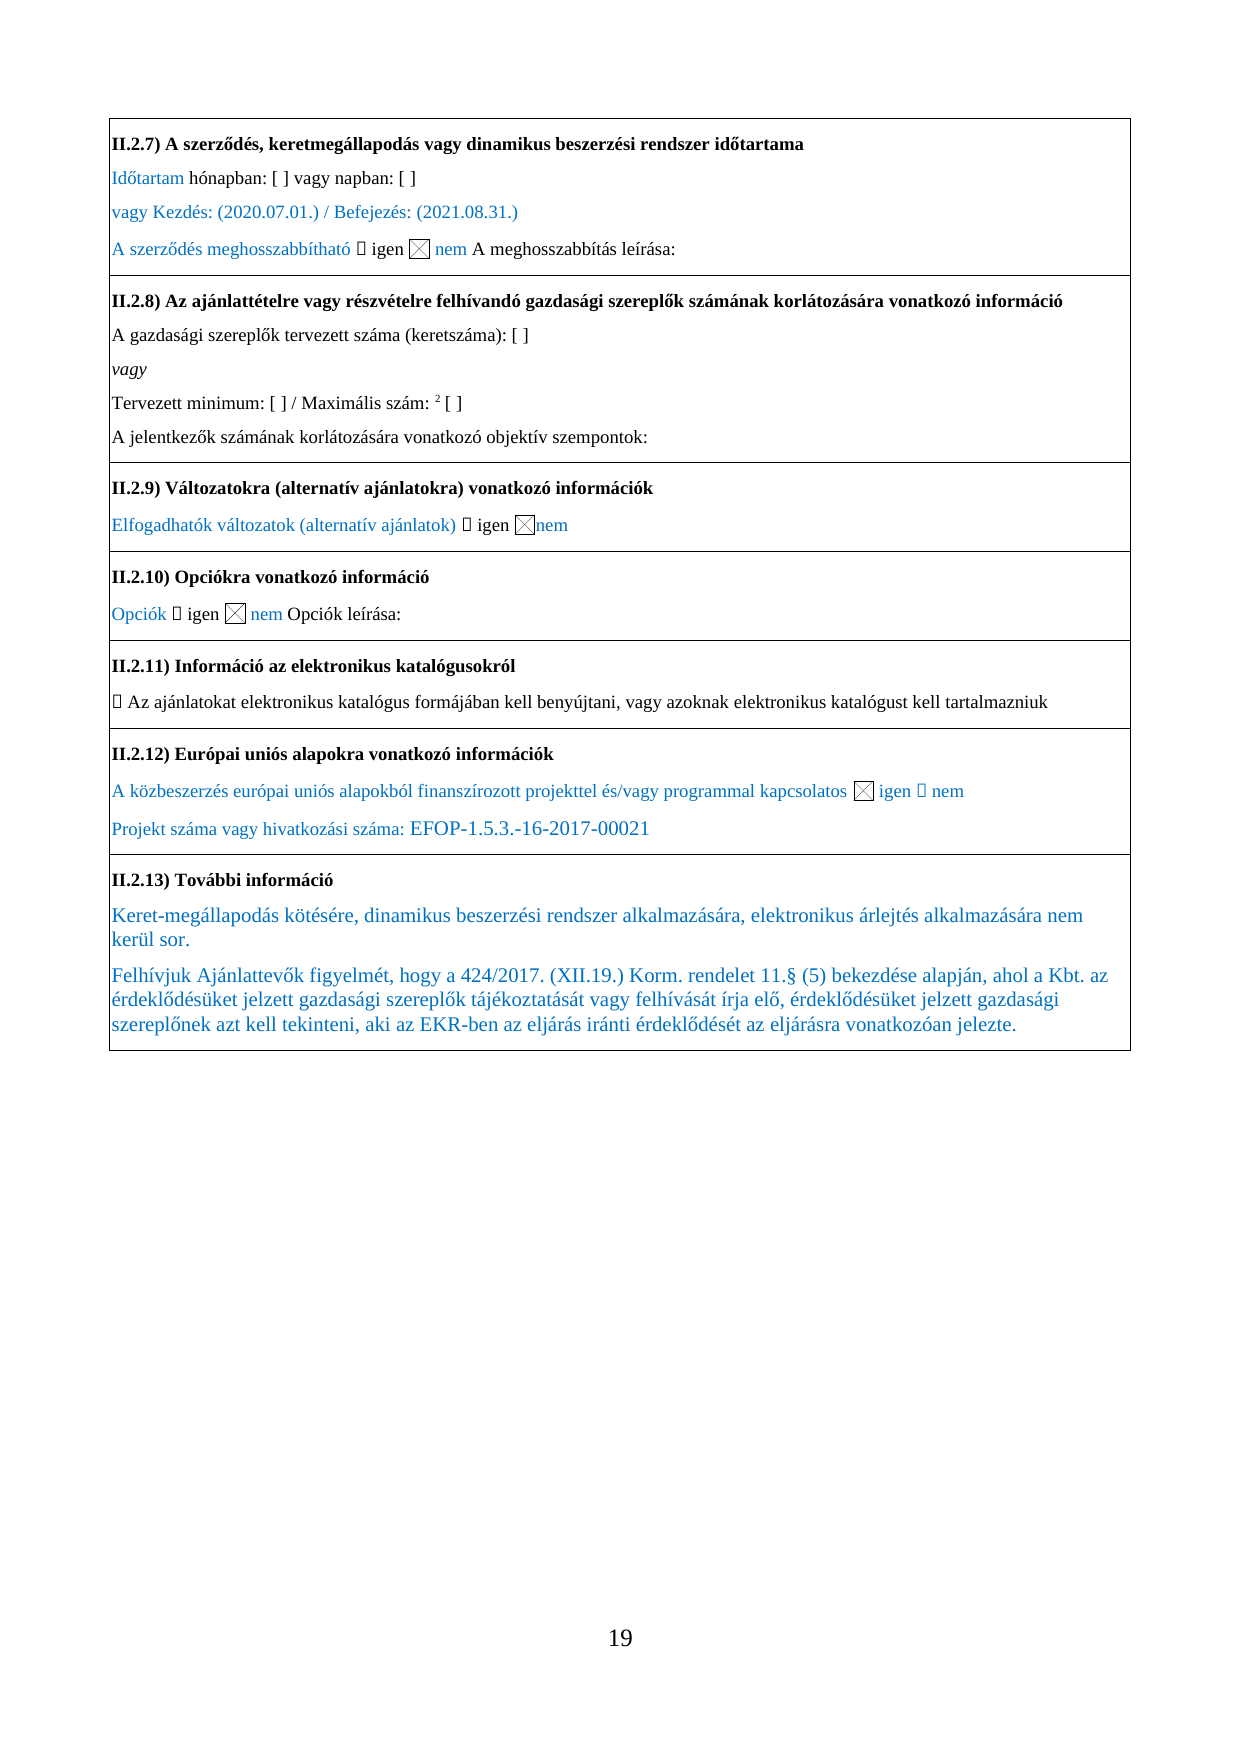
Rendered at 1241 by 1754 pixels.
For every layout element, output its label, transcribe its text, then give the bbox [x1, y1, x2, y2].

table_cell II.2.11) Információ az elektronikus katalógusokról  Az ajánlatokat elektronikus katalógus formájában kell benyújtani, vagy azoknak elektronikus katalógust kell tartalmazniuk [110, 641, 1130, 728]
table_cell II.2.13) További információ Keret-megállapodás kötésére, dinamikus beszerzési rendszer alkalmazására, elektronikus árlejtés alkalmazására nem kerül sor. Felhívjuk Ajánlattevők figyelmét, hogy a 424/2017. (XII.19.) Korm. rendelet 11.§ (5) bekezdése alapján, ahol a Kbt. az érdeklődésüket jelzett gazdasági szereplők tájékoztatását vagy felhívását írja elő, érdeklődésüket jelzett gazdasági szereplőnek azt kell tekinteni, aki az EKR-ben az eljárás iránti érdeklődését az eljárásra vonatkozóan jelezte. [110, 855, 1130, 1049]
table_cell II.2.12) Európai uniós alapokra vonatkozó információk A közbeszerzés európai uniós alapokból finanszírozott projekttel és/vagy programmal kapcsolatos igen  nem Projekt száma vagy hivatkozási száma: EFOP-1.5.3.-16-2017-00021 [110, 729, 1130, 853]
table_cell II.2.9) Változatokra (alternatív ajánlatokra) vonatkozó információk Elfogadhatók változatok (alternatív ajánlatok)  igen nem [110, 463, 1130, 551]
table_cell II.2.7) A szerződés, keretmegállapodás vagy dinamikus beszerzési rendszer időtartama Időtartam hónapban: [ ] vagy napban: [ ] vagy Kezdés: (2020.07.01.) / Befejezés: (2021.08.31.) A szerződés meghosszabbítható  igen nem A meghosszabbítás leírása: [110, 119, 1130, 275]
table_cell II.2.10) Opciókra vonatkozó információ Opciók  igen nem Opciók leírása: [110, 552, 1130, 639]
table_cell II.2.8) Az ajánlattételre vagy részvételre felhívandó gazdasági szereplők számának korlátozására vonatkozó információ A gazdasági szereplők tervezett száma (keretszáma): [ ] vagy Tervezett minimum: [ ] / Maximális szám: 2 [ ] A jelentkezők számának korlátozására vonatkozó objektív szempontok: [110, 276, 1130, 462]
